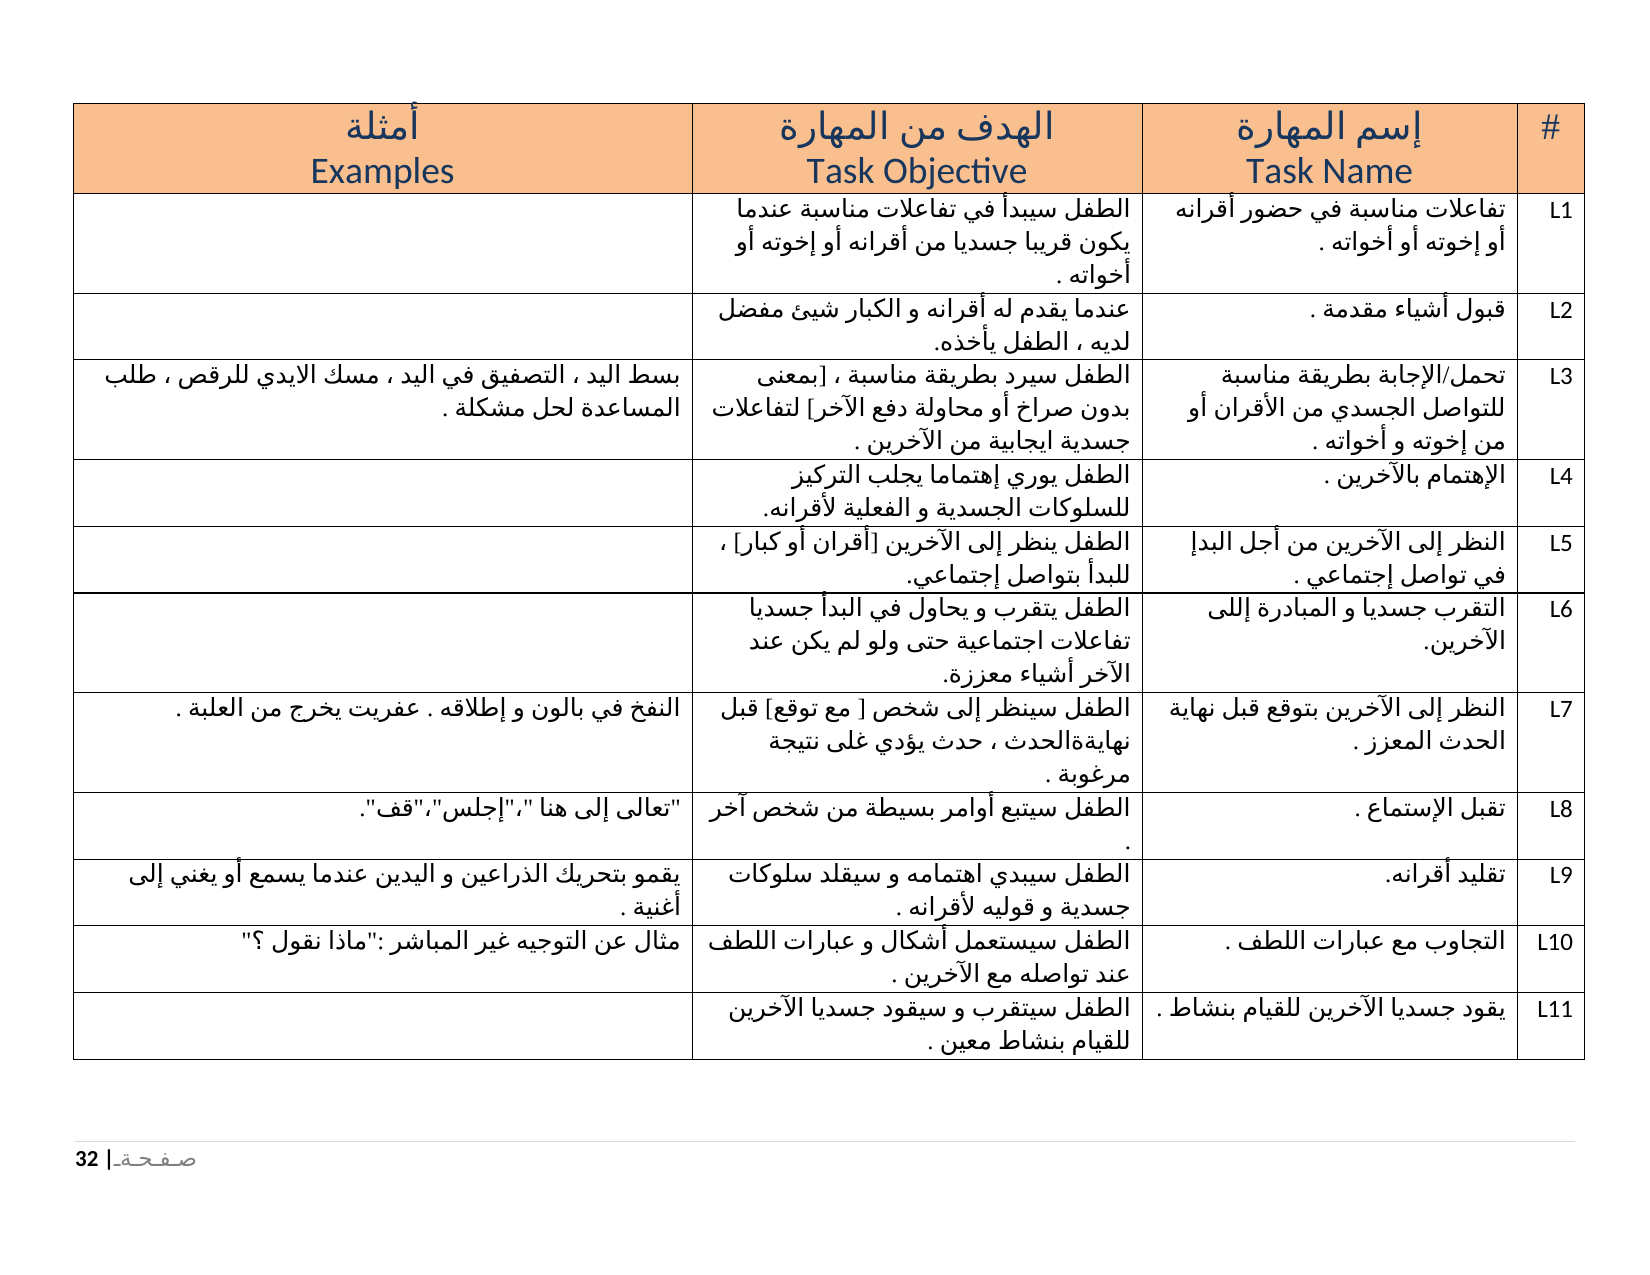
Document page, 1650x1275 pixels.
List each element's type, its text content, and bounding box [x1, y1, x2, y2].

table_cell [74, 527, 692, 592]
table_cell [74, 194, 692, 293]
table_cell تحمل/الإجابة بطريقة مناسبة للتواصل الجسدي من الأقران أو من إخوته و أخواته . [1143, 360, 1517, 459]
table_cell الطفل سيتقرب و سيقود جسديا الآخرين للقيام بنشاط معين . [693, 993, 1142, 1058]
table_cell L7 [1518, 693, 1584, 792]
table_cell يقمو بتحريك الذراعين و اليدين عندما يسمع أو يغني إلى أغنية . [74, 860, 692, 925]
table_cell الطفل سيبدأ في تفاعلات مناسبة عندما يكون قريبا جسديا من أقرانه أو إخوته أو أخواته . [693, 194, 1142, 293]
table_cell الطفل سيرد بطريقة مناسبة ، [بمعنى بدون صراخ أو محاولة دفع الآخر] لتفاعلات جسدية ايجابية من الآخرين . [693, 360, 1142, 459]
table_header الهدف من المهارة Task Objective [693, 104, 1142, 193]
table_cell L1 [1518, 194, 1584, 293]
table_cell [74, 594, 692, 692]
table_cell الطفل سيبدي اهتمامه و سيقلد سلوكات جسدية و قوليه لأقرانه . [693, 860, 1142, 925]
table_cell النظر إلى الآخرين بتوقع قبل نهاية الحدث المعزز . [1143, 693, 1517, 792]
table_cell الإهتمام بالآخرين . [1143, 460, 1517, 526]
table_cell L2 [1518, 294, 1584, 359]
table_cell L6 [1518, 594, 1584, 692]
table_cell "تعالى إلى هنا "،"إجلس"،"قف". [74, 793, 692, 858]
table_cell تقليد أقرانه. [1143, 860, 1517, 925]
table_cell الطفل سينظر إلى شخص [ مع توقع] قبل نهايةةالحدث ، حدث يؤدي غلى نتيجة مرغوبة . [693, 693, 1142, 792]
table_cell الطفل يوري إهتماما يجلب التركيز للسلوكات الجسدية و الفعلية لأقرانه. [693, 460, 1142, 526]
table_cell L4 [1518, 460, 1584, 526]
table_header # [1518, 104, 1584, 193]
table_cell مثال عن التوجيه غير المباشر :"ماذا نقول ؟" [74, 926, 692, 992]
table_cell L9 [1518, 860, 1584, 925]
table_cell قبول أشياء مقدمة . [1143, 294, 1517, 359]
table_cell التجاوب مع عبارات اللطف . [1143, 926, 1517, 992]
table_cell الطفل يتقرب و يحاول في البدأ جسديا تفاعلات اجتماعية حتى ولو لم يكن عند الآخر أشياء معززة. [693, 594, 1142, 692]
table_header أمثلة Examples [74, 104, 692, 193]
table_cell L3 [1518, 360, 1584, 459]
table_cell التقرب جسديا و المبادرة إللى الآخرين. [1143, 594, 1517, 692]
table_cell تقبل الإستماع . [1143, 793, 1517, 858]
table_cell بسط اليد ، التصفيق في اليد ، مسك الايدي للرقص ، طلب المساعدة لحل مشكلة . [74, 360, 692, 459]
table_cell النفخ في بالون و إطلاقه . عفريت يخرج من العلبة . [74, 693, 692, 792]
table_cell الطفل سيتبع أوامر بسيطة من شخص آخر . [693, 793, 1142, 858]
table_cell L5 [1518, 527, 1584, 592]
table_header إسم المهارة Task Name [1143, 104, 1517, 193]
table_cell الطفل سيستعمل أشكال و عبارات اللطف عند تواصله مع الآخرين . [693, 926, 1142, 992]
table_cell L10 [1518, 926, 1584, 992]
table_cell تفاعلات مناسبة في حضور أقرانه أو إخوته أو أخواته . [1143, 194, 1517, 293]
table_cell L11 [1518, 993, 1584, 1058]
table_cell يقود جسديا الآخرين للقيام بنشاط . [1143, 993, 1517, 1058]
table_cell [74, 993, 692, 1058]
table_cell عندما يقدم له أقرانه و الكبار شيئ مفضل لديه ، الطفل يأخذه. [693, 294, 1142, 359]
table_cell الطفل ينظر إلى الآخرين [أقران أو كبار] ، للبدأ بتواصل إجتماعي. [693, 527, 1142, 592]
table_cell [74, 460, 692, 526]
table_cell L8 [1518, 793, 1584, 858]
table_cell النظر إلى الآخرين من أجل البدإ في تواصل إجتماعي . [1143, 527, 1517, 592]
table_cell [74, 294, 692, 359]
